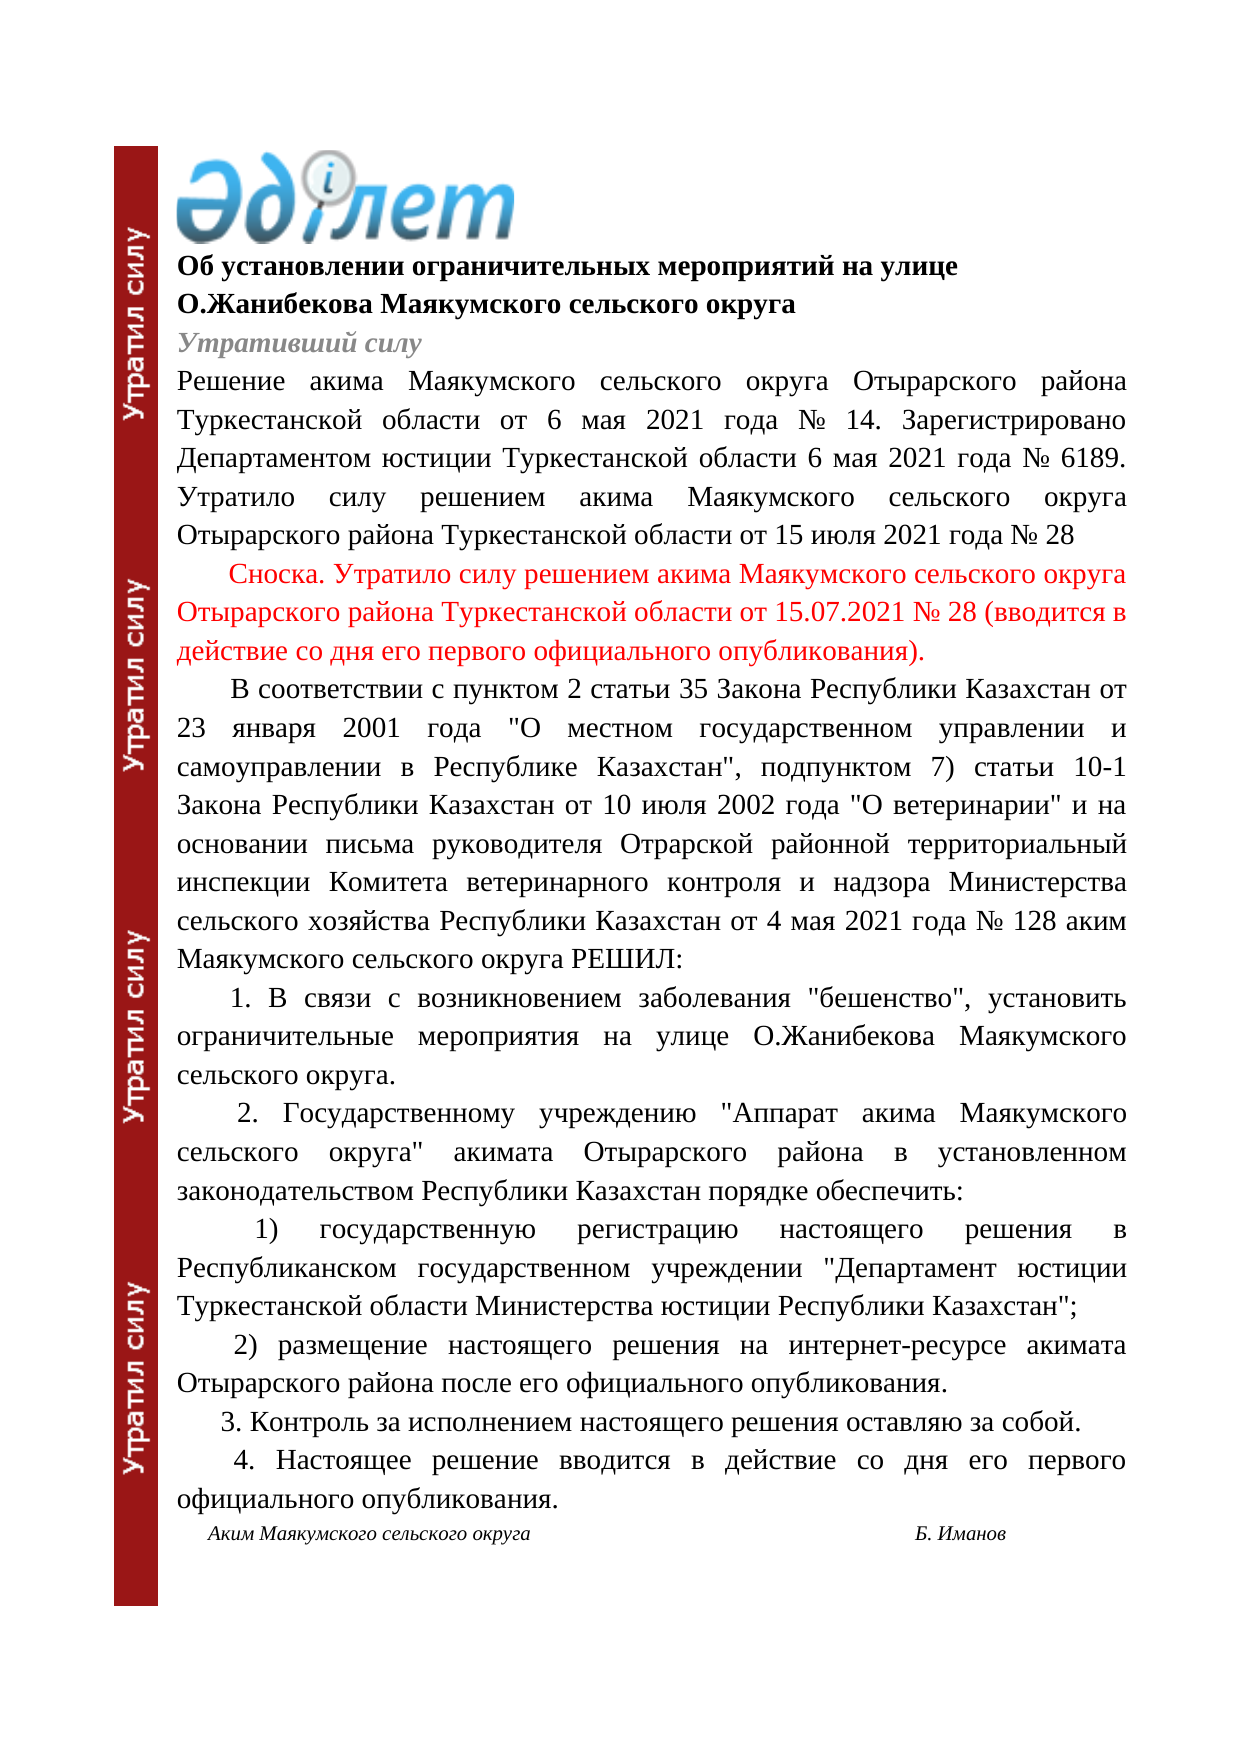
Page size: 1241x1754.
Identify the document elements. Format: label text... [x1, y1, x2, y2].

picture [114, 551, 158, 556]
table_header Аким Маякумского сельского округа [101, 1520, 913, 1551]
table_header Б. Иманов [913, 1520, 1240, 1551]
picture [114, 1206, 158, 1211]
text Решение акима Маякумского сельского округа Отырарского района Туркестанской области от 6 мая 2021 года № 14. Зарегистрировано Департаментом юстиции Туркестанской области 6 мая 2021 года № 6189. Утратило силу решением акима Маякумского сельского округа Отырарского района Туркестанской области от 15 июля 2021 года № 28 [112, 363, 1128, 551]
picture [114, 320, 158, 325]
text 1. В связи с возникновением заболевания "бешенство", установить ограничительные мероприятия на улице О.Жанибекова Маякумского сельского округа. [112, 980, 1128, 1091]
picture [176, 150, 515, 244]
text Об установлении ограничительных мероприятий на улице О.Жанибекова Маякумского сельского округа [112, 248, 1128, 320]
picture [114, 1399, 158, 1404]
text В соответствии с пунктом 2 статьи 35 Закона Республики Казахстан от 23 января 2001 года "О местном государственном управлении и самоуправлении в Республике Казахстан", подпунктом 7) статьи 10-1 Закона Республики Казахстан от 10 июля 2002 года "О ветеринарии" и на основании письма руководителя Отрарской районной территориальный инспекции Комитета ветеринарного контроля и надзора Министерства сельского хозяйства Республики Казахстан от 4 мая 2021 года № 128 аким Маякумского сельского округа РЕШИЛ: [112, 672, 1128, 975]
picture [114, 1437, 158, 1442]
picture [114, 146, 158, 248]
picture [114, 358, 158, 363]
picture [114, 1551, 158, 1606]
text 1) государственную регистрацию настоящего решения в Республиканском государственном учреждении "Департамент юстиции Туркестанской области Министерства юстиции Республики Казахстан"; [112, 1211, 1128, 1322]
text 3. Контроль за исполнением настоящего решения оставляю за собой. [112, 1404, 1128, 1437]
text 4. Настоящее решение вводится в действие со дня его первого официального опубликования. [112, 1442, 1128, 1514]
text Утративший силу [112, 325, 1128, 358]
picture [114, 1514, 158, 1520]
picture [114, 1322, 158, 1327]
text 2) размещение настоящего решения на интернет-ресурсе акимата Отырарского района после его официального опубликования. [112, 1327, 1128, 1399]
text Сноска. Утратило силу решением акима Маякумского сельского округа Отырарского района Туркестанской области от 15.07.2021 № 28 (вводится в действие со дня его первого официального опубликования). [112, 556, 1128, 667]
picture [114, 1091, 158, 1096]
picture [114, 667, 158, 672]
picture [114, 975, 158, 980]
text 2. Государственному учреждению "Аппарат акима Маякумского сельского округа" акимата Отырарского района в установленном законодательством Республики Казахстан порядке обеспечить: [112, 1096, 1128, 1206]
